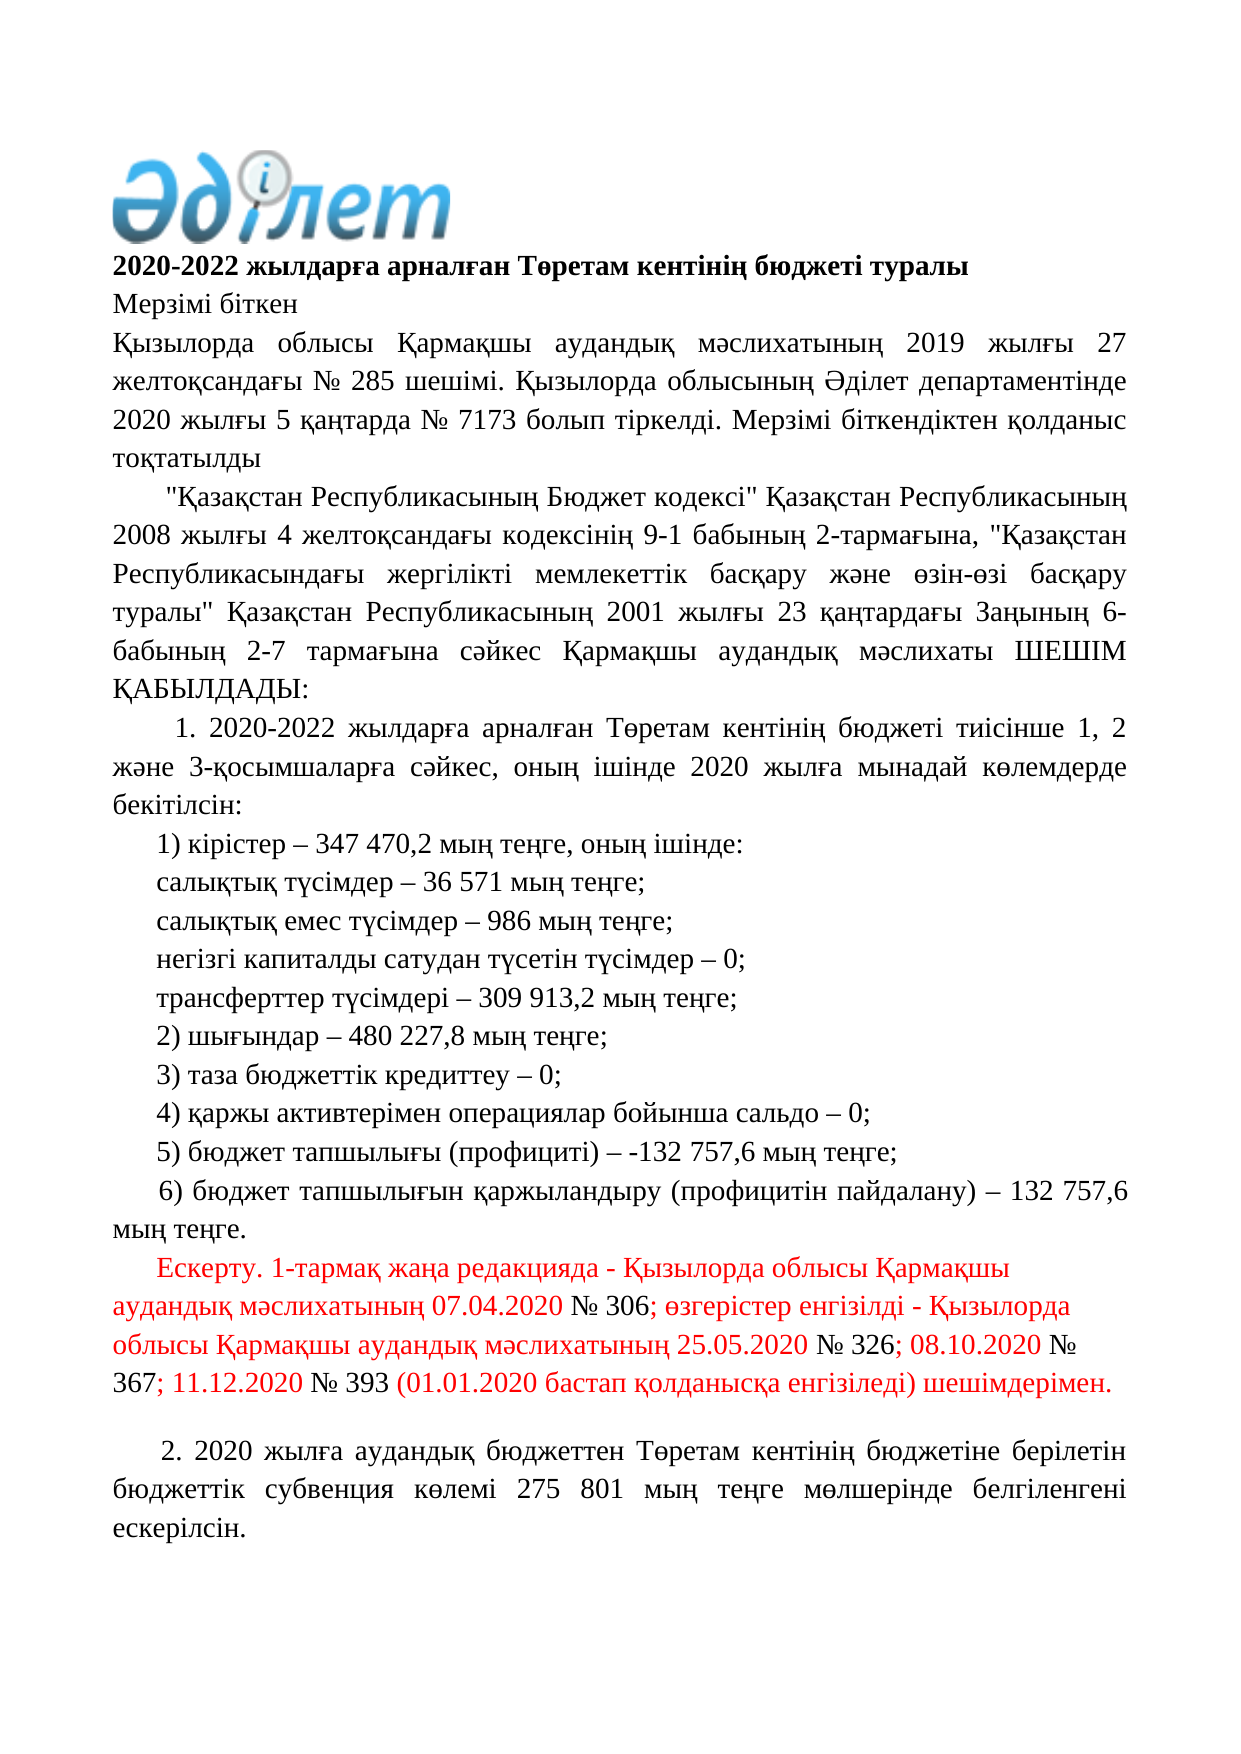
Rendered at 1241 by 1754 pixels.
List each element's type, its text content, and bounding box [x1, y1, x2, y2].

text 4) қаржы активтерімен операциялар бойынша сальдо – 0; [112, 1096, 1128, 1129]
text 2020-2022 жылдарға арналған Төретам кентінің бюджеті туралы [112, 248, 1128, 281]
text Мерзімі біткен [112, 286, 1128, 320]
text 2. 2020 жылға аудандық бюджеттен Төретам кентінің бюджетіне берілетін бюджеттік субвенция көлемі 275 801 мың теңге мөлшерінде белгіленгені ескерілсін. [112, 1433, 1128, 1543]
text 1. 2020-2022 жылдарға арналған Төретам кентінің бюджеті тиісінше 1, 2 және 3-қосымшаларға сәйкес, оның ішінде 2020 жылға мынадай көлемдерде бекітілсін: [112, 710, 1128, 821]
text 1) кірістер – 347 470,2 мың теңге, оның ішінде: [112, 826, 1128, 859]
text 2) шығындар – 480 227,8 мың теңге; [112, 1018, 1128, 1052]
text Қызылорда облысы Қармақшы аудандық мәслихатының 2019 жылғы 27 желтоқсандағы № 285 шешімі. Қызылорда облысының Әділет департаментінде 2020 жылғы 5 қаңтарда № 7173 болып тіркелді. Мерзімі біткендіктен қолданыс тоқтатылды [112, 325, 1128, 474]
text 6) бюджет тапшылығын қаржыландыру (профицитін пайдалану) – 132 757,6 мың теңге. [112, 1173, 1128, 1245]
picture [112, 150, 451, 244]
text 3) таза бюджеттік кредиттеу – 0; [112, 1057, 1128, 1091]
text негізгі капиталды сатудан түсетін түсімдер – 0; [112, 941, 1128, 975]
text Ескерту. 1-тармақ жаңа редакцияда - Қызылорда облысы Қармақшы аудандық мәслихатының 07.04.2020 № 306; өзгерістер енгізілді - Қызылорда облысы Қармақшы аудандық мәслихатының 25.05.2020 № 326; 08.10.2020 № 367; 11.12.2020 № 393 (01.01.2020 бастап қолданысқа енгізіледі) шешімдерімен. [112, 1250, 1128, 1429]
text трансферттер түсімдері – 309 913,2 мың теңге; [112, 980, 1128, 1013]
text 5) бюджет тапшылығы (профициті) – -132 757,6 мың теңге; [112, 1134, 1128, 1168]
text салықтық емес түсімдер – 986 мың теңге; [112, 903, 1128, 936]
text салықтық түсімдер – 36 571 мың теңге; [112, 864, 1128, 898]
text "Қазақстан Республикасының Бюджет кодексі" Қазақстан Республикасының 2008 жылғы 4 желтоқсандағы кодексінің 9-1 бабының 2-тармағына, "Қазақстан Республикасындағы жергілікті мемлекеттік басқару және өзін-өзі басқару туралы" Қазақстан Республикасының 2001 жылғы 23 қаңтардағы Заңының 6-бабының 2-7 тармағына сәйкес Қармақшы аудандық мәслихаты ШЕШІМ ҚАБЫЛДАДЫ: [112, 479, 1128, 705]
